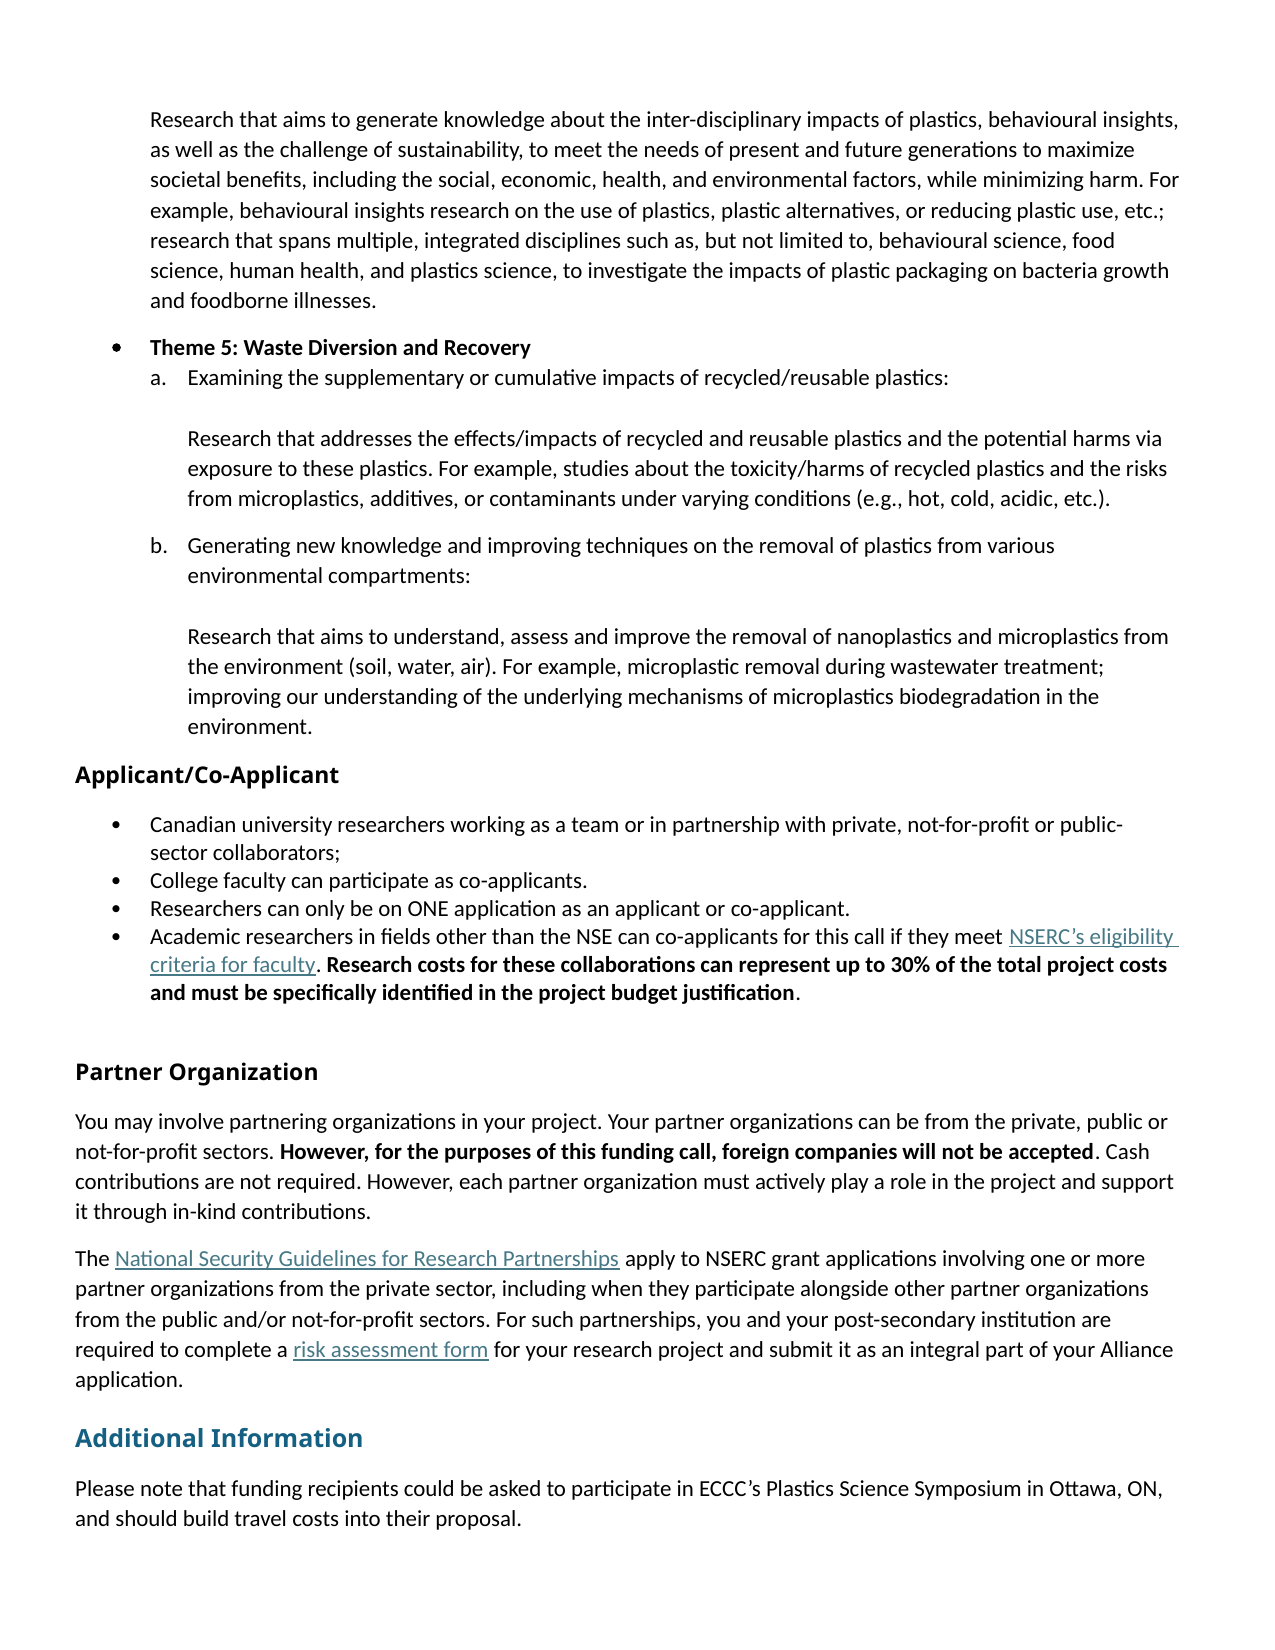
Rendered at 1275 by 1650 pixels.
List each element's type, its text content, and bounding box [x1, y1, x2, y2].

list Academic researchers in fields other than the NSE can co-applicants for this call if they meet NSERC’s eligibility criteria for faculty. Research costs for these collaborations can represent up to 30% of the total project costs and must be specifically identified in the project budget justification. [112, 922, 1181, 1006]
text Applicant/Co-Applicant [75, 759, 1181, 791]
text Please note that funding recipients could be asked to participate in ECCC’s Plastics Science Symposium in Ottawa, ON, and should build travel costs into their proposal. [75, 1474, 1181, 1532]
list College faculty can participate as co-applicants. [112, 866, 1181, 894]
text Partner Organization [75, 1056, 1181, 1088]
text Additional Information [75, 1420, 1181, 1454]
list Canadian university researchers working as a team or in partnership with private, not-for-profit or public-sector collaborators; [112, 810, 1181, 866]
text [150, 75, 1181, 314]
list Examining the supplementary or cumulative impacts of recycled/reusable plastics: Research that addresses the effects/impacts of recycled and reusable plastics and the potential harms via exposure to these plastics. For example, studies about the toxicity/harms of recycled plastics and the risks from microplastics, additives, or contaminants under varying conditions (e.g., hot, cold, acidic, etc.). [150, 363, 1181, 512]
text The National Security Guidelines for Research Partnerships apply to NSERC grant applications involving one or more partner organizations from the private sector, including when they participate alongside other partner organizations from the public and/or not-for-profit sectors. For such partnerships, you and your post-secondary institution are required to complete a risk assessment form for your research project and submit it as an integral part of your Alliance application. [75, 1244, 1181, 1393]
list Researchers can only be on ONE application as an applicant or co-applicant. [112, 894, 1181, 922]
text You may involve partnering organizations in your project. Your partner organizations can be from the private, public or not-for-profit sectors. However, for the purposes of this funding call, foreign companies will not be accepted. Cash contributions are not required. However, each partner organization must actively play a role in the project and support it through in-kind contributions. [75, 1107, 1181, 1225]
list Generating new knowledge and improving techniques on the removal of plastics from various environmental compartments: Research that aims to understand, assess and improve the removal of nanoplastics and microplastics from the environment (soil, water, air). For example, microplastic removal during wastewater treatment; improving our understanding of the underlying mechanisms of microplastics biodegradation in the environment. [150, 531, 1181, 741]
list Theme 5: Waste Diversion and Recovery [112, 333, 1181, 361]
